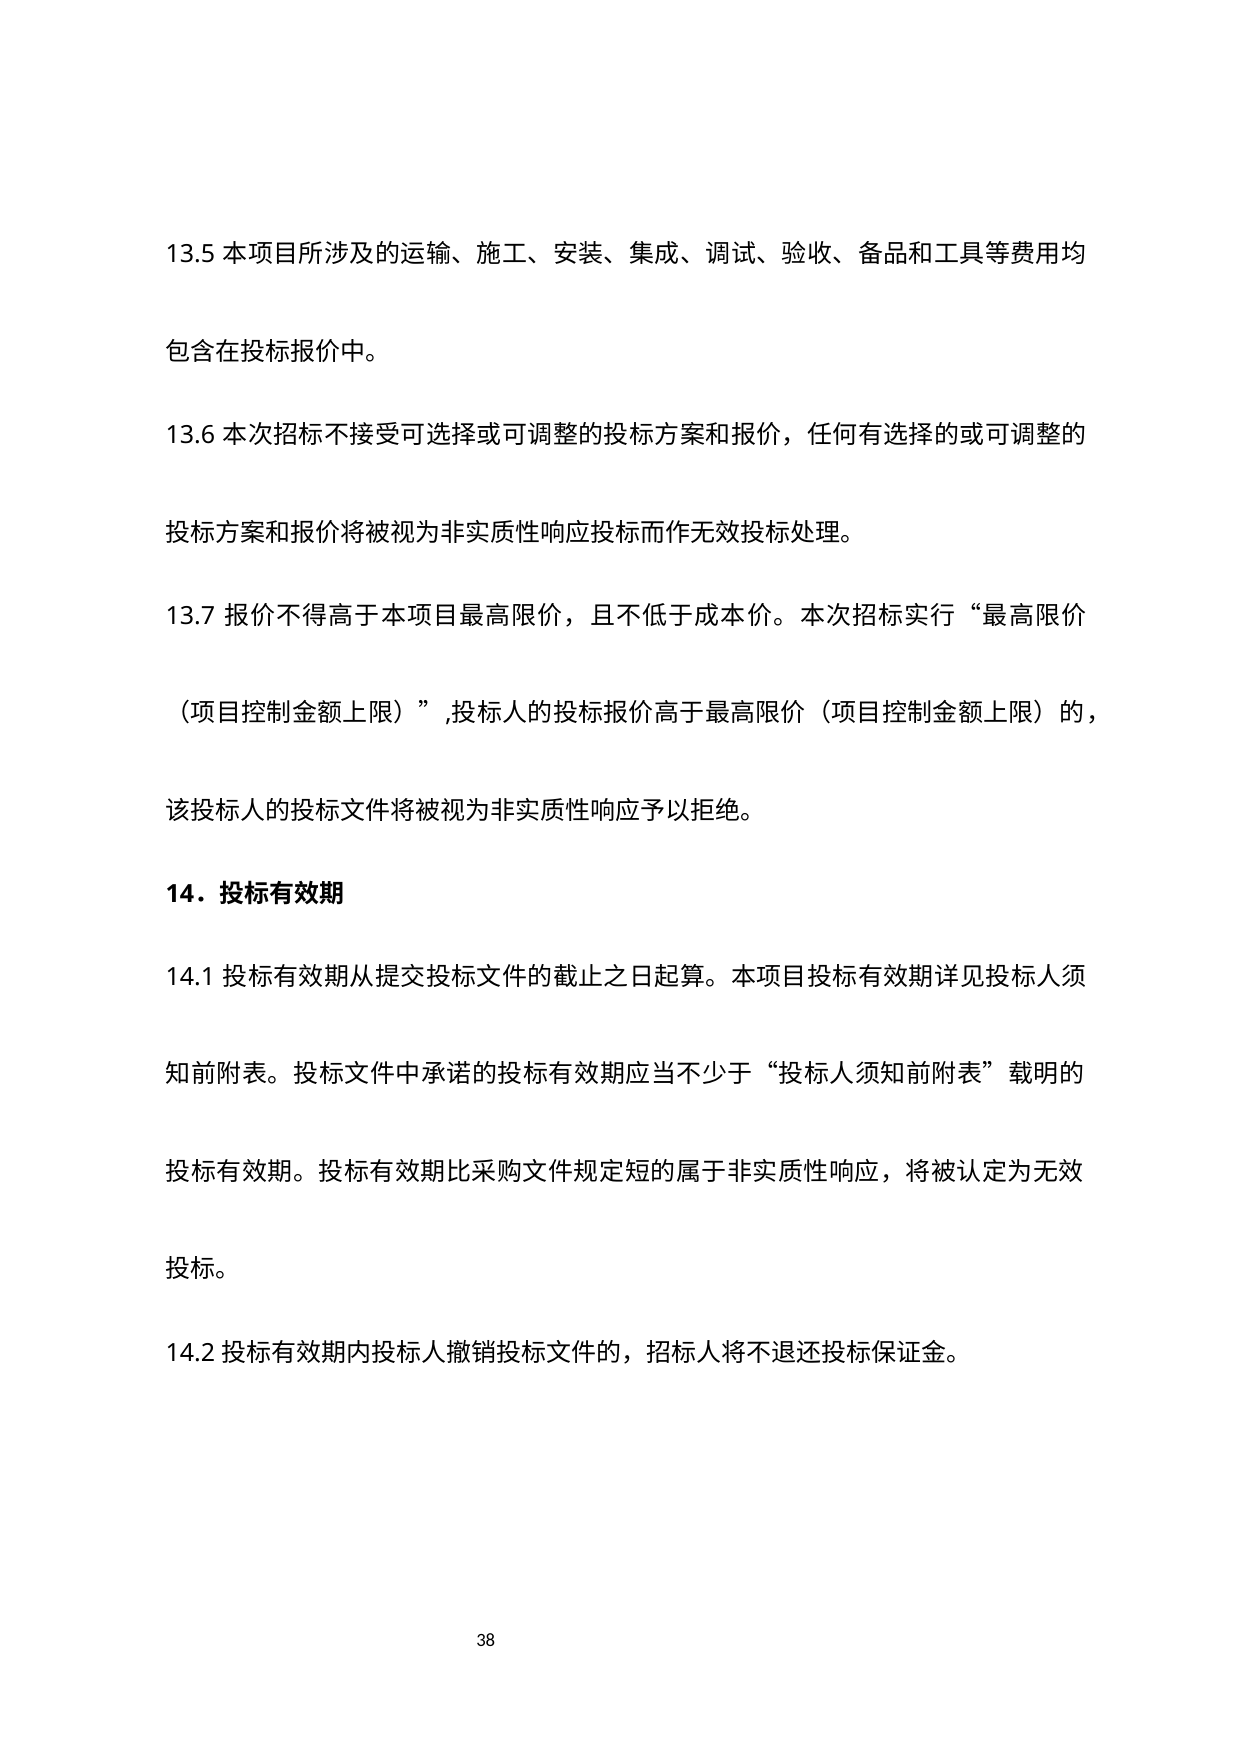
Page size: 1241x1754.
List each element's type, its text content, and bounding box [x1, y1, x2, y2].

text 14．投标有效期 [165, 859, 1087, 924]
text 14.1 投标有效期从提交投标文件的截止之日起算。本项目投标有效期详见投标人须知前附表。投标文件中承诺的投标有效期应当不少于“投标人须知前附表”载明的投标有效期。投标有效期比采购文件规定短的属于非实质性响应，将被认定为无效投标。 [165, 942, 1087, 1299]
text 13.6 本次招标不接受可选择或可调整的投标方案和报价，任何有选择的或可调整的投标方案和报价将被视为非实质性响应投标而作无效投标处理。 [165, 400, 1087, 563]
text 13.7 报价不得高于本项目最高限价，且不低于成本价。本次招标实行“最高限价（项目控制金额上限）”,投标人的投标报价高于最高限价（项目控制金额上限）的，该投标人的投标文件将被视为非实质性响应予以拒绝。 [165, 581, 1087, 841]
text 14.2 投标有效期内投标人撤销投标文件的，招标人将不退还投标保证金。 [165, 1318, 1087, 1383]
text 13.5 本项目所涉及的运输、施工、安装、集成、调试、验收、备品和工具等费用均包含在投标报价中。 [165, 219, 1087, 382]
